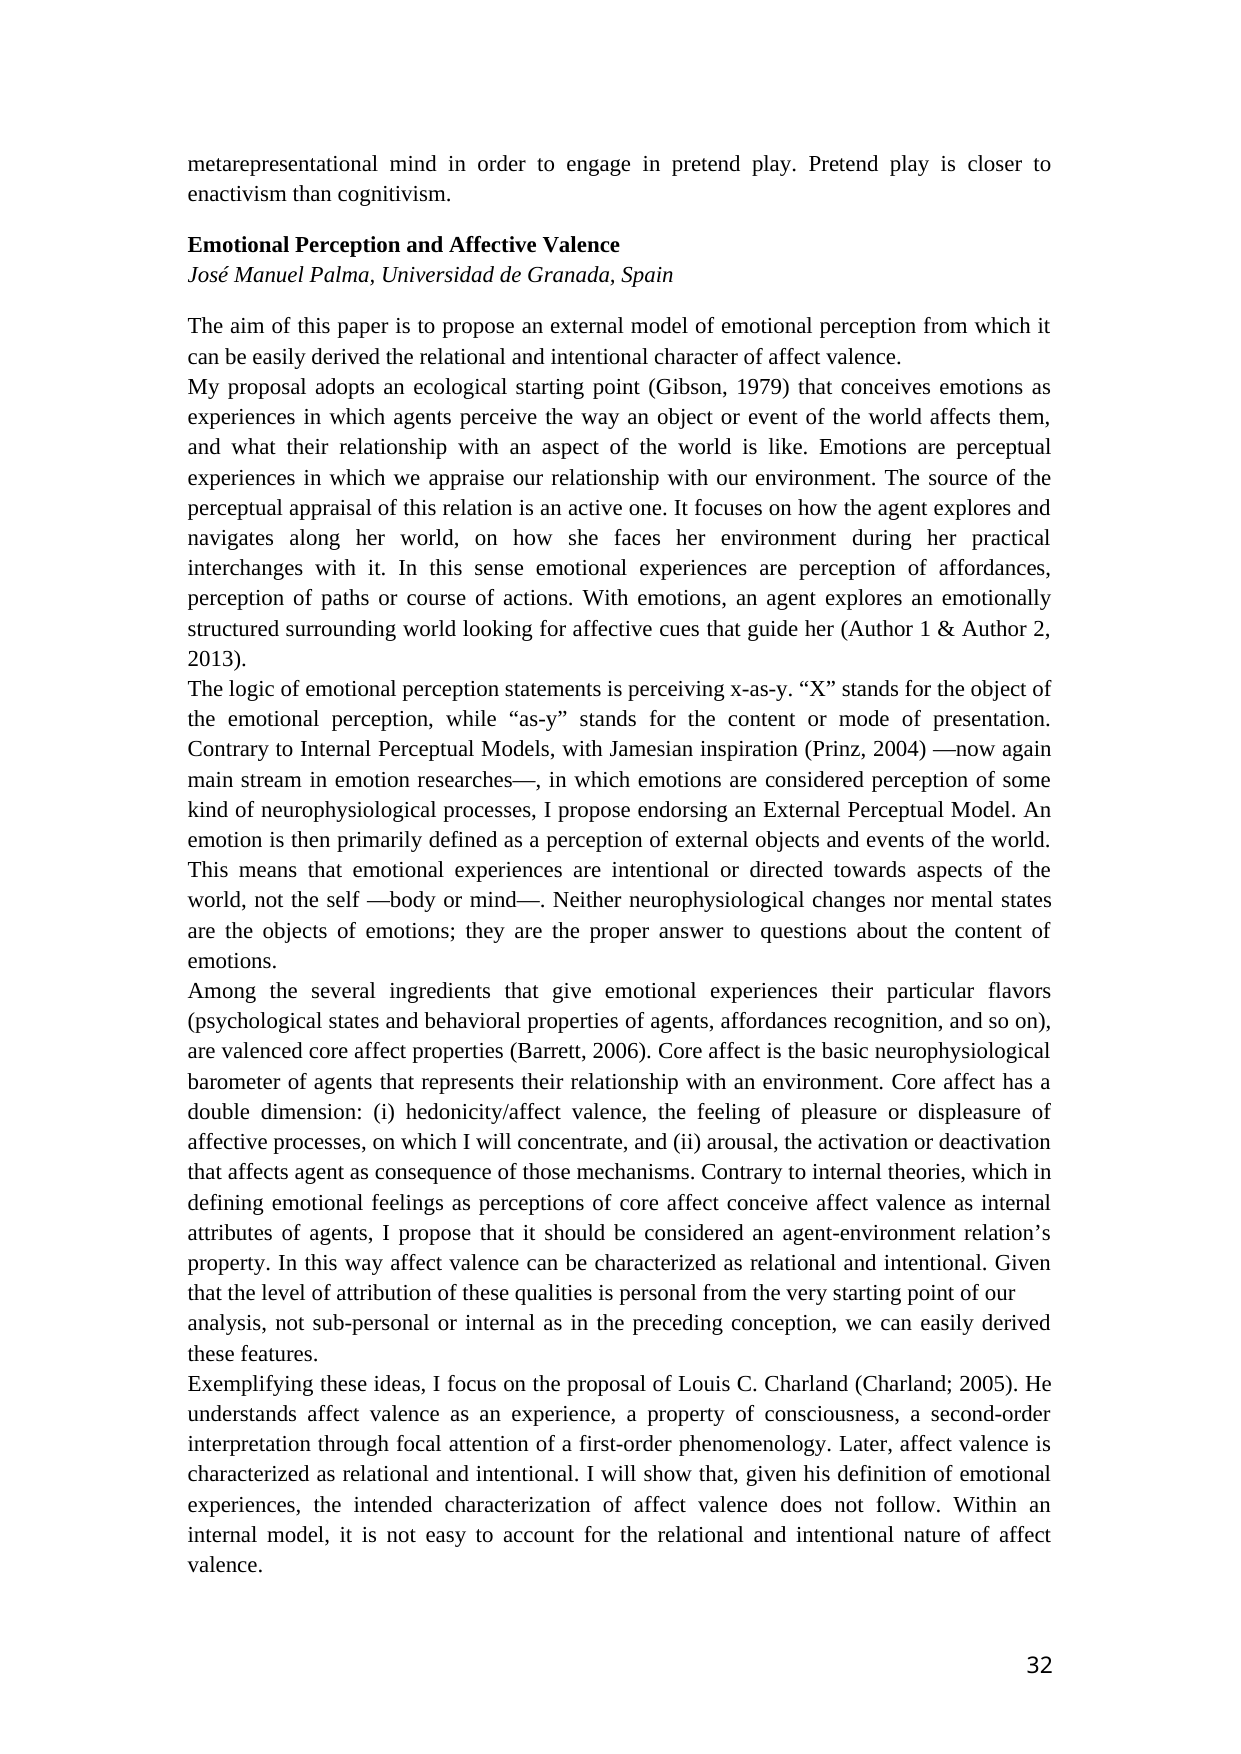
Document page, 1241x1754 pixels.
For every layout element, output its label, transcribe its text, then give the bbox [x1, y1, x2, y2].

text My proposal adopts an ecological starting point (Gibson, 1979) that conceives emotions as experiences in which agents perceive the way an object or event of the world affects them, and what their relationship with an aspect of the world is like. Emotions are perceptual experiences in which we appraise our relationship with our environment. The source of the perceptual appraisal of this relation is an active one. It focuses on how the agent explores and navigates along her world, on how she faces her environment during her practical interchanges with it. In this sense emotional experiences are perception of affordances, perception of paths or course of actions. With emotions, an agent explores an emotionally structured surrounding world looking for affective cues that guide her (Author 1 & Author 2, 2013). [187, 373, 1053, 671]
text The logic of emotional perception statements is perceiving x-as-y. “X” stands for the object of the emotional perception, while “as-y” stands for the content or mode of presentation. Contrary to Internal Perceptual Models, with Jamesian inspiration (Prinz, 2004) ―now again main stream in emotion researches―, in which emotions are considered perception of some kind of neurophysiological processes, I propose endorsing an External Perceptual Model. An emotion is then primarily defined as a perception of external objects and events of the world. This means that emotional experiences are intentional or directed towards aspects of the world, not the self ―body or mind―. Neither neurophysiological changes nor mental states are the objects of emotions; they are the proper answer to questions about the content of emotions. [187, 675, 1053, 973]
text The aim of this paper is to propose an external model of emotional perception from which it can be easily derived the relational and intentional character of affect valence. [187, 312, 1053, 369]
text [187, 150, 1053, 207]
text analysis, not sub-personal or internal as in the preceding conception, we can easily derived these features. [187, 1309, 1053, 1366]
text Among the several ingredients that give emotional experiences their particular flavors (psychological states and behavioral properties of agents, affordances recognition, and so on), are valenced core affect properties (Barrett, 2006). Core affect is the basic neurophysiological barometer of agents that represents their relationship with an environment. Core affect has a double dimension: (i) hedonicity/affect valence, the feeling of pleasure or displeasure of affective processes, on which I will concentrate, and (ii) arousal, the activation or deactivation that affects agent as consequence of those mechanisms. Contrary to internal theories, which in defining emotional feelings as perceptions of core affect conceive affect valence as internal attributes of agents, I propose that it should be considered an agent-environment relation’s property. In this way affect valence can be characterized as relational and intentional. Given that the level of attribution of these qualities is personal from the very starting point of our [187, 977, 1053, 1306]
subtitle Emotional Perception and Affective Valence [187, 231, 1053, 258]
text Exemplifying these ideas, I focus on the proposal of Louis C. Charland (Charland; 2005). He understands affect valence as an experience, a property of consciousness, a second-order interpretation through focal attention of a first-order phenomenology. Later, affect valence is characterized as relational and intentional. I will show that, given his definition of emotional experiences, the intended characterization of affect valence does not follow. Within an internal model, it is not easy to account for the relational and intentional nature of affect valence. [187, 1370, 1053, 1577]
text José Manuel Palma, Universidad de Granada, Spain [187, 261, 1053, 288]
